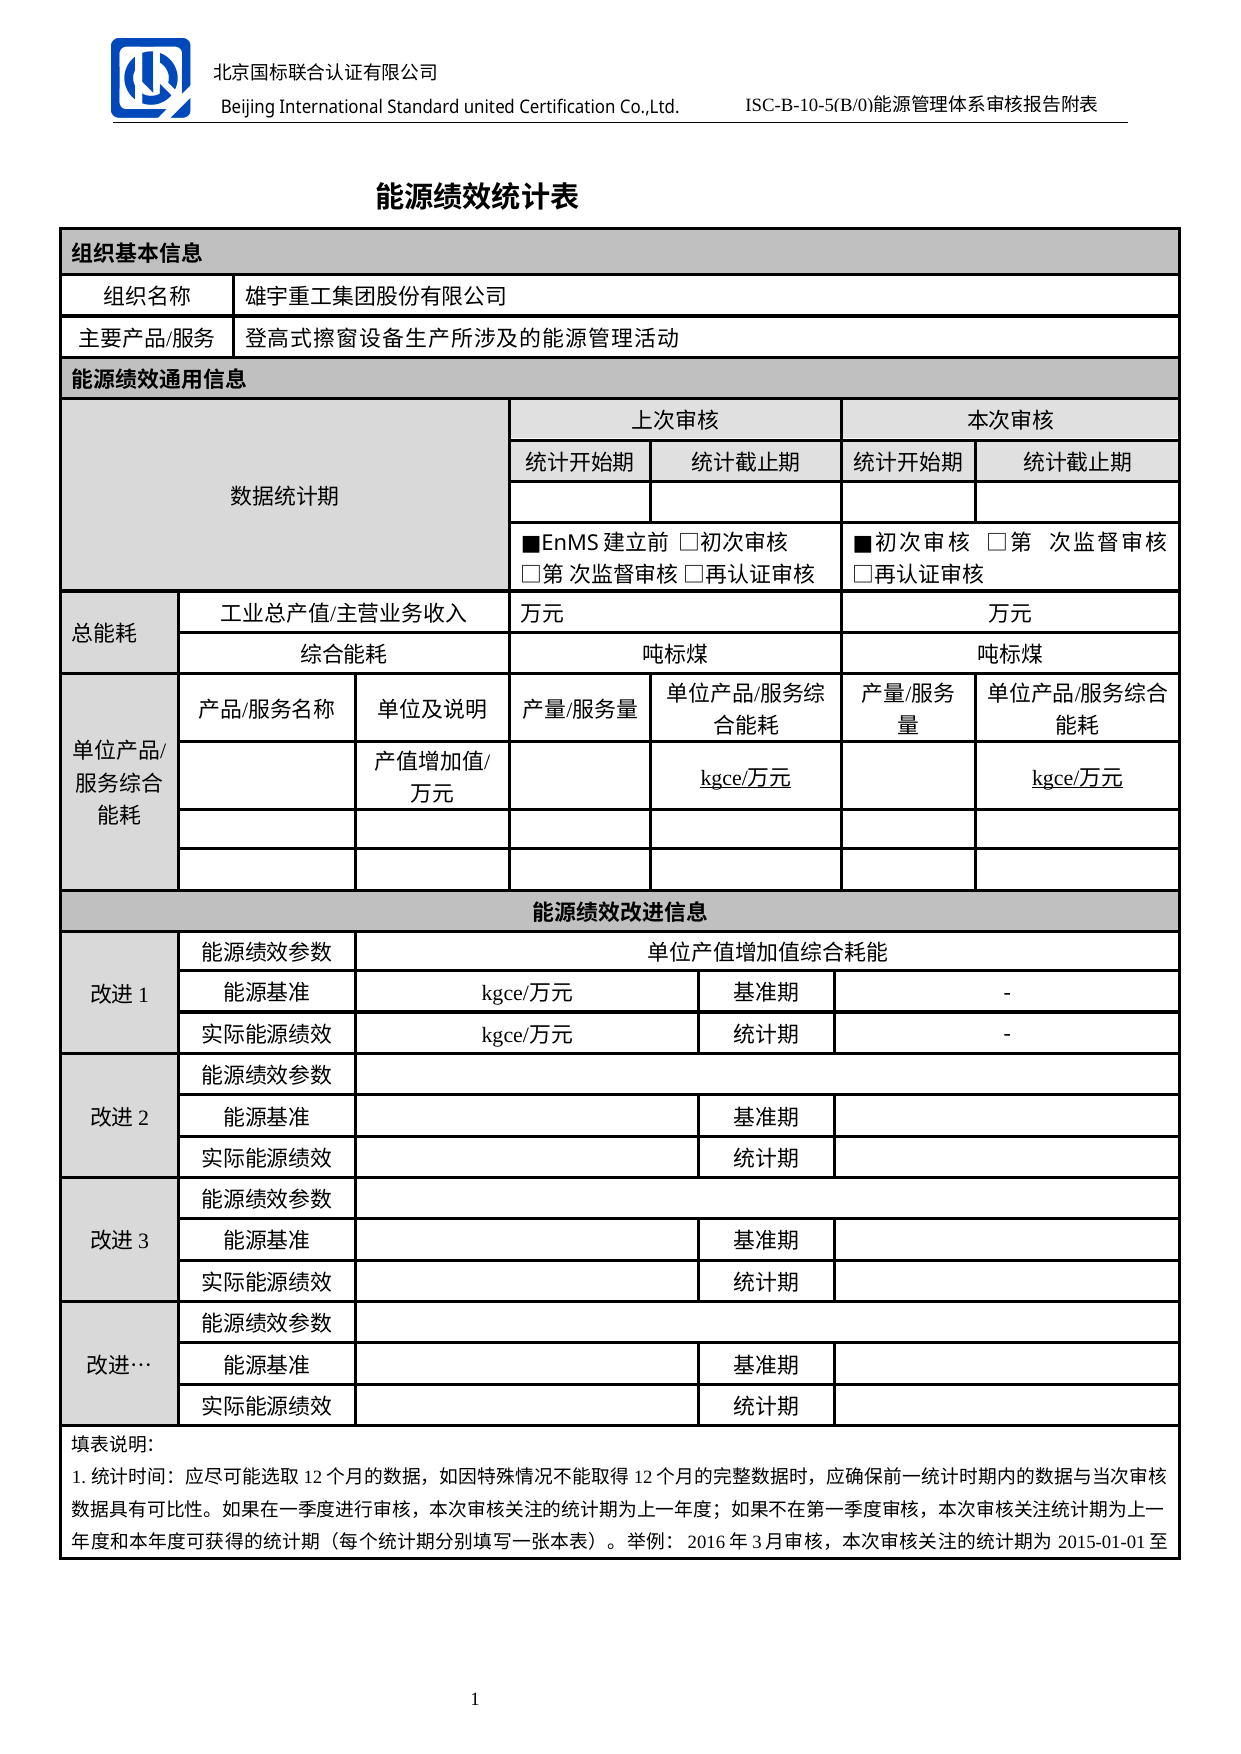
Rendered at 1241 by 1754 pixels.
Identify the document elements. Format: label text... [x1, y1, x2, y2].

table_cell 能源基准 [180, 1344, 354, 1383]
table_cell 实际能源绩效 [180, 1138, 354, 1176]
picture [111, 38, 191, 118]
table_cell [652, 850, 840, 889]
table_cell 组织名称 [62, 276, 232, 314]
table_cell 基准期 [700, 1220, 833, 1258]
table_cell 改进1 [62, 933, 177, 1052]
table_cell 实际能源绩效 [180, 1014, 354, 1052]
table_cell 统计截止期 [977, 442, 1178, 480]
text 能源绩效统计表 [112, 162, 1128, 227]
table_cell [180, 850, 354, 889]
table_cell 改进3 [62, 1179, 177, 1300]
table_cell ■EnMS建立前 □初次审核 □第 次监督审核 □再认证审核 [511, 524, 840, 589]
table_cell [843, 850, 974, 889]
table_cell ■初次审核 □第 次监督审核 □再认证审核 [843, 524, 1178, 589]
table_cell [652, 483, 840, 521]
table_cell - [836, 972, 1178, 1010]
table_cell 改进… [62, 1303, 177, 1424]
table_cell kgce/万元 [357, 1014, 697, 1052]
table_cell [357, 1096, 697, 1134]
table_cell [357, 1386, 697, 1424]
table_cell [836, 1262, 1178, 1300]
table_cell [357, 811, 508, 847]
table_cell kgce/万元 [977, 743, 1178, 808]
table_cell [977, 483, 1178, 521]
table_cell [843, 483, 974, 521]
table_cell 总能耗 [62, 593, 177, 672]
table_cell [652, 811, 840, 847]
table_cell 单位产值增加值综合耗能 [357, 933, 1178, 969]
table_cell 能源绩效参数 [180, 1179, 354, 1217]
table_cell 单位产品/服务综合能耗 [62, 675, 177, 889]
table_cell 万元 [511, 593, 840, 631]
table_cell 登高式擦窗设备生产所涉及的能源管理活动 [235, 318, 1178, 356]
table_cell [836, 1386, 1178, 1424]
table_cell 能源基准 [180, 1096, 354, 1134]
table_cell 吨标煤 [511, 634, 840, 672]
table_cell - [836, 1014, 1178, 1052]
table_cell [511, 811, 649, 847]
table_cell [357, 1262, 697, 1300]
table_cell 主要产品/服务 [62, 318, 232, 356]
table_cell 统计期 [700, 1262, 833, 1300]
table_cell 能源绩效参数 [180, 1055, 354, 1093]
table_cell [357, 850, 508, 889]
table_cell 单位及说明 [357, 675, 508, 740]
table_cell 能源绩效改进信息 [62, 892, 1178, 930]
table_cell [511, 850, 649, 889]
table_cell [357, 1179, 1178, 1217]
table_cell [836, 1096, 1178, 1134]
table_cell kgce/万元 [652, 743, 840, 808]
table_cell [977, 811, 1178, 847]
table_cell [357, 1220, 697, 1258]
table_cell 万元 [843, 593, 1178, 631]
table_cell [836, 1220, 1178, 1258]
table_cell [62, 1427, 1178, 1557]
table_cell 统计期 [700, 1014, 833, 1052]
table_cell 产值增加值/万元 [357, 743, 508, 808]
table_cell [836, 1344, 1178, 1383]
table_cell 基准期 [700, 1344, 833, 1383]
table_cell 单位产品/服务综合能耗 [977, 675, 1178, 740]
table_cell [843, 811, 974, 847]
table_cell [977, 850, 1178, 889]
table_cell 能源绩效参数 [180, 933, 354, 969]
table_cell 产量/服务量 [511, 675, 649, 740]
table_cell [511, 483, 649, 521]
table_cell 产量/服务量 [843, 675, 974, 740]
table_cell [843, 743, 974, 808]
table_cell 综合能耗 [180, 634, 508, 672]
table_cell 统计开始期 [511, 442, 649, 480]
table_header 组织基本信息 [62, 230, 1178, 273]
table_cell 本次审核 [843, 400, 1178, 438]
table_cell 实际能源绩效 [180, 1262, 354, 1300]
table_cell [357, 1138, 697, 1176]
table_cell [357, 1055, 1178, 1093]
table_cell [180, 811, 354, 847]
table_cell 改进2 [62, 1055, 177, 1176]
table_cell 产品/服务名称 [180, 675, 354, 740]
table_cell 统计截止期 [652, 442, 840, 480]
table_cell 能源基准 [180, 972, 354, 1010]
table_cell 数据统计期 [62, 400, 508, 589]
table_cell 实际能源绩效 [180, 1386, 354, 1424]
table_cell 基准期 [700, 972, 833, 1010]
table_cell 能源绩效通用信息 [62, 359, 1178, 397]
table_cell [836, 1138, 1178, 1176]
table_cell [357, 1344, 697, 1383]
table_cell 上次审核 [511, 400, 840, 438]
table_cell 统计期 [700, 1386, 833, 1424]
table_cell 吨标煤 [843, 634, 1178, 672]
table_cell 统计开始期 [843, 442, 974, 480]
table_cell 工业总产值/主营业务收入 [180, 593, 508, 631]
table_cell kgce/万元 [357, 972, 697, 1010]
table_cell 能源基准 [180, 1220, 354, 1258]
table_cell 能源绩效参数 [180, 1303, 354, 1341]
table_cell [357, 1303, 1178, 1341]
table_cell 单位产品/服务综合能耗 [652, 675, 840, 740]
table_cell 基准期 [700, 1096, 833, 1134]
table_cell 雄宇重工集团股份有限公司 [235, 276, 1178, 314]
table_cell [180, 743, 354, 808]
table_cell [511, 743, 649, 808]
table_cell 统计期 [700, 1138, 833, 1176]
